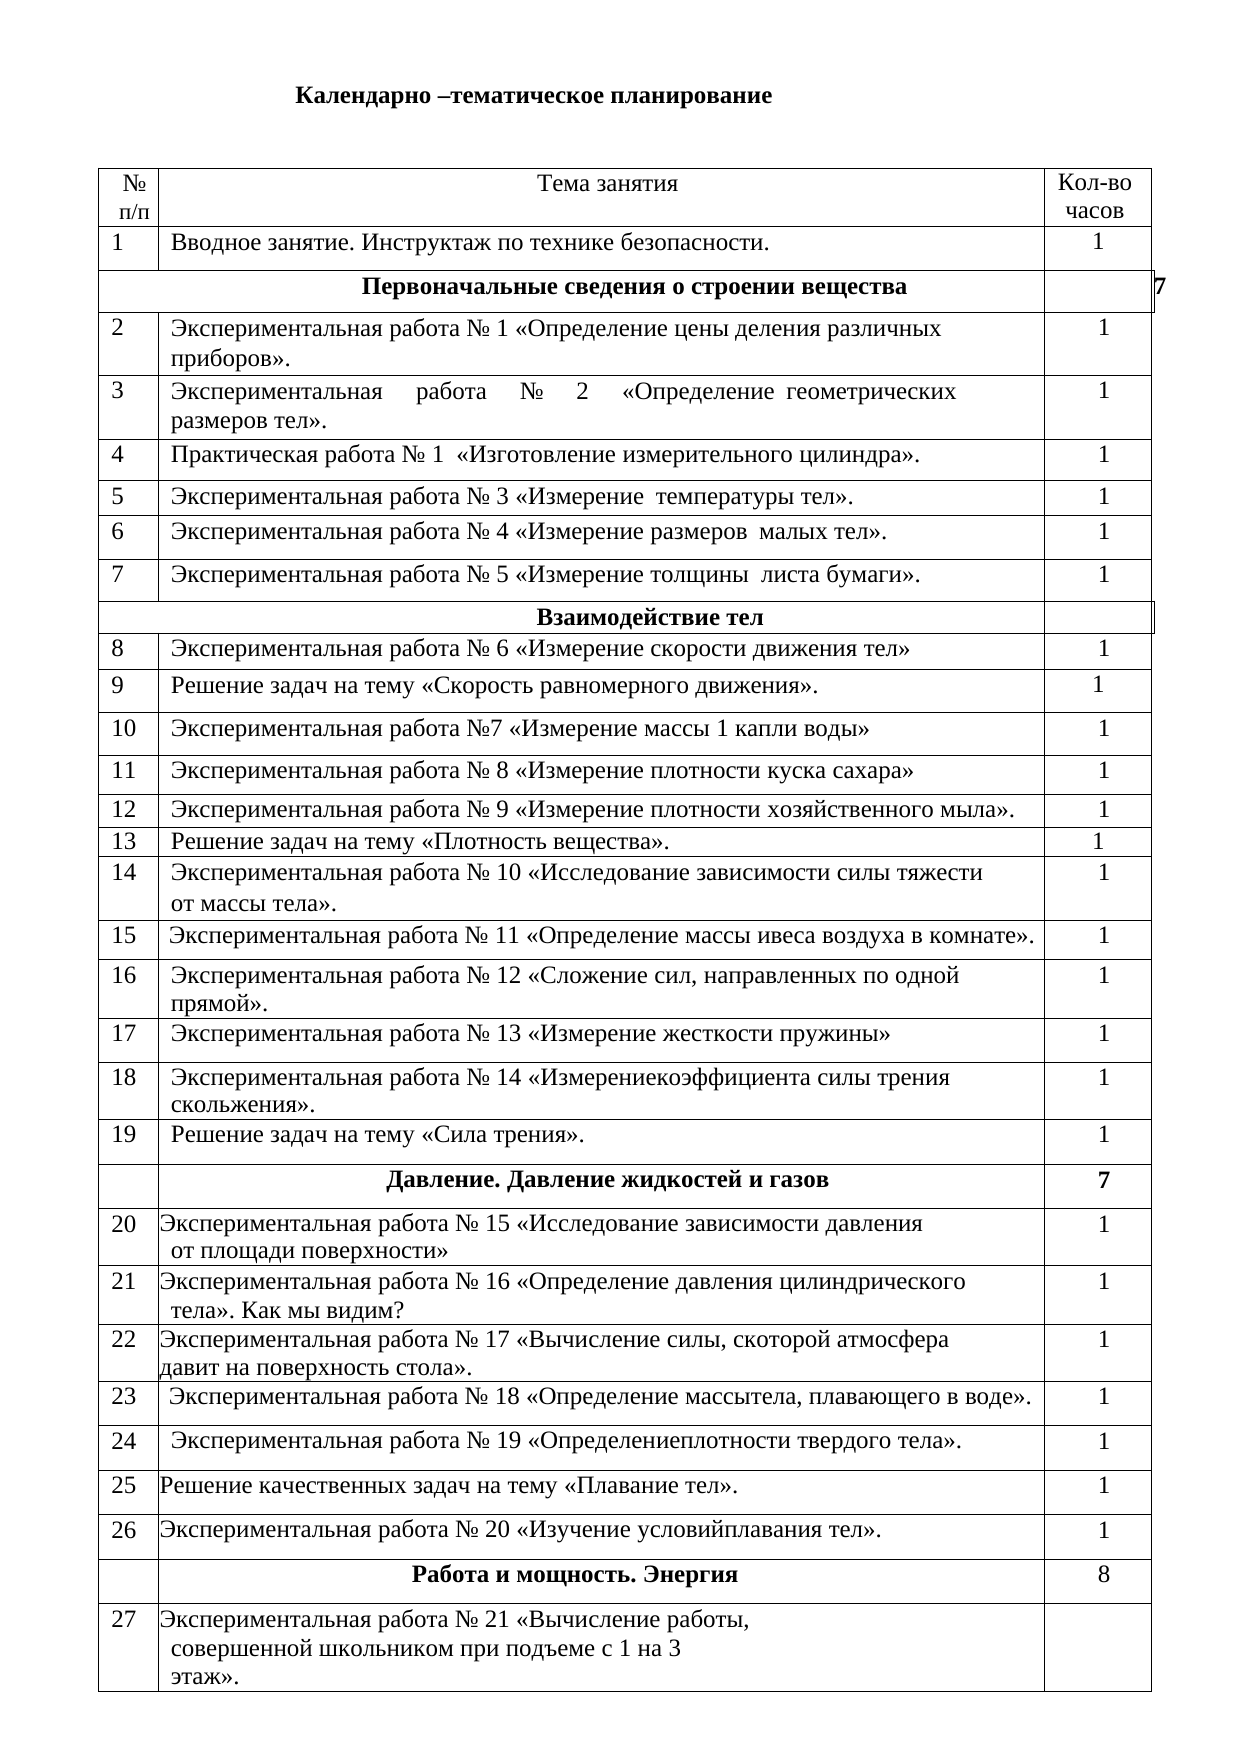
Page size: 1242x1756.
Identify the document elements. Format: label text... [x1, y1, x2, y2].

table_cell 9 [99, 670, 158, 712]
table_cell 12 [99, 795, 158, 827]
table_cell 19 [99, 1120, 158, 1163]
table_cell Экспериментальная работа № 17 «Вычисление силы, скоторой атмосфера давит на поверхность стола». [159, 1325, 1044, 1381]
table_cell 1 [1045, 1382, 1151, 1425]
table_cell 21 [99, 1266, 158, 1324]
table_cell 1 [1045, 960, 1151, 1017]
table_cell 1 [1045, 376, 1151, 439]
table_cell Работа и мощность. Энергия [159, 1560, 1044, 1603]
table_cell 1 [99, 227, 158, 270]
table_cell 8 [99, 634, 158, 669]
table_cell 13 [99, 828, 158, 856]
table_cell [99, 1165, 158, 1208]
table_header Кол-во часов [1045, 169, 1151, 226]
table_cell Экспериментальная работа № 13 «Измерение жесткости пружины» [159, 1019, 1044, 1062]
table_cell 23 [99, 1382, 158, 1425]
table_cell 1 [1045, 1063, 1151, 1119]
table_cell 1 [1045, 713, 1151, 755]
table_cell 1 [1045, 921, 1151, 959]
table_cell 1 [1045, 481, 1151, 515]
table_cell 1 [1045, 516, 1151, 558]
table_cell 1 [1045, 670, 1151, 712]
table_cell 7 [99, 560, 158, 601]
table_cell 24 [99, 1426, 158, 1470]
table_header № п/п [99, 169, 158, 226]
table_cell [1045, 271, 1151, 312]
table_cell Экспериментальная работа №7 «Измерение массы 1 капли воды» [159, 713, 1044, 755]
table_cell 5 [99, 481, 158, 515]
table_cell 25 [99, 1471, 158, 1514]
table_cell 1 [1045, 1515, 1151, 1559]
table_cell Решение задач на тему «Скорость равномерного движения». [159, 670, 1044, 712]
table_cell Экспериментальная работа № 2 «Определение геометрических размеров тел». [159, 376, 1044, 439]
table_cell Вводное занятие. Инструктаж по технике безопасности. [159, 227, 1044, 270]
table_cell 20 [99, 1209, 158, 1265]
table_cell Решение задач на тему «Плотность вещества». [159, 828, 1044, 856]
table_cell Давление. Давление жидкостей и газов [159, 1165, 1044, 1208]
table_cell 1 [1045, 1019, 1151, 1062]
table_cell 1 [1045, 313, 1151, 375]
table_cell Первоначальные сведения о строении вещества [99, 271, 1044, 312]
table_cell 8 [1045, 1560, 1151, 1603]
table_cell Решение качественных задач на тему «Плавание тел». [159, 1471, 1044, 1514]
table_cell 11 [99, 756, 158, 794]
subtitle Календарно –тематическое планирование [295, 80, 1242, 109]
table_cell Взаимодействие тел [99, 602, 1044, 632]
table_cell 1 [1045, 1120, 1151, 1163]
table_cell 16 [99, 960, 158, 1017]
table_cell 1 [1045, 1471, 1151, 1514]
table_cell 6 [99, 516, 158, 558]
table_cell Экспериментальная работа № 18 «Определение массытела, плавающего в воде». [159, 1382, 1044, 1425]
table_cell 2 [99, 313, 158, 375]
table_cell 27 [99, 1604, 158, 1691]
table_cell 1 [1045, 1325, 1151, 1381]
table_cell Экспериментальная работа № 19 «Определениеплотности твердого тела». [159, 1426, 1044, 1470]
table_cell 3 [99, 376, 158, 439]
table_cell Экспериментальная работа № 15 «Исследование зависимости давления от площади поверхности» [159, 1209, 1044, 1265]
table_cell 1 [1045, 756, 1151, 794]
table_cell Экспериментальная работа № 6 «Измерение скорости движения тел» [159, 634, 1044, 669]
table_cell Экспериментальная работа № 10 «Исследование зависимости силы тяжести от массы тела». [159, 857, 1044, 919]
table_cell 15 [99, 921, 158, 959]
table_cell Экспериментальная работа № 11 «Определение массы ивеса воздуха в комнате». [159, 921, 1044, 959]
table_cell Экспериментальная работа № 3 «Измерение температуры тел». [159, 481, 1044, 515]
table_cell 1 [1045, 227, 1151, 270]
table_cell 1 [1045, 634, 1151, 669]
table_cell 1 [1045, 857, 1151, 919]
table_cell [1045, 602, 1151, 632]
table_cell 1 [1045, 828, 1151, 856]
table_cell Экспериментальная работа № 20 «Изучение условийплавания тел». [159, 1515, 1044, 1559]
table_cell Экспериментальная работа № 8 «Измерение плотности куска сахара» [159, 756, 1044, 794]
table_cell Экспериментальная работа № 9 «Измерение плотности хозяйственного мыла». [159, 795, 1044, 827]
table_cell Экспериментальная работа № 21 «Вычисление работы, совершенной школьником при подъеме с 1 на 3 этаж». [159, 1604, 1044, 1691]
table_cell 17 [99, 1019, 158, 1062]
table_cell 1 [1045, 440, 1151, 480]
table_cell 18 [99, 1063, 158, 1119]
table_cell 10 [99, 713, 158, 755]
table_cell Экспериментальная работа № 5 «Измерение толщины листа бумаги». [159, 560, 1044, 601]
table_cell 1 [1045, 560, 1151, 601]
table_cell Экспериментальная работа № 16 «Определение давления цилиндрического тела». Как мы видим? [159, 1266, 1044, 1324]
table_cell 4 [99, 440, 158, 480]
table_cell 26 [99, 1515, 158, 1559]
table_cell Экспериментальная работа № 1 «Определение цены деления различных приборов». [159, 313, 1044, 375]
table_cell Экспериментальная работа № 12 «Сложение сил, направленных по одной прямой». [159, 960, 1044, 1017]
table_cell [99, 1560, 158, 1603]
table_header Тема занятия [159, 169, 1044, 226]
table_cell 14 [99, 857, 158, 919]
table_cell Решение задач на тему «Сила трения». [159, 1120, 1044, 1163]
table_cell Экспериментальная работа № 4 «Измерение размеров малых тел». [159, 516, 1044, 558]
table_cell 1 [1045, 1266, 1151, 1324]
table_cell 1 [1045, 795, 1151, 827]
table_cell Практическая работа № 1 «Изготовление измерительного цилиндра». [159, 440, 1044, 480]
table_cell 1 [1045, 1426, 1151, 1470]
table_cell 22 [99, 1325, 158, 1381]
table_cell 1 [1045, 1209, 1151, 1265]
table_cell 7 [1045, 1165, 1151, 1208]
table_cell [1045, 1604, 1151, 1691]
table_cell Экспериментальная работа № 14 «Измерениекоэффициента силы трения скольжения». [159, 1063, 1044, 1119]
